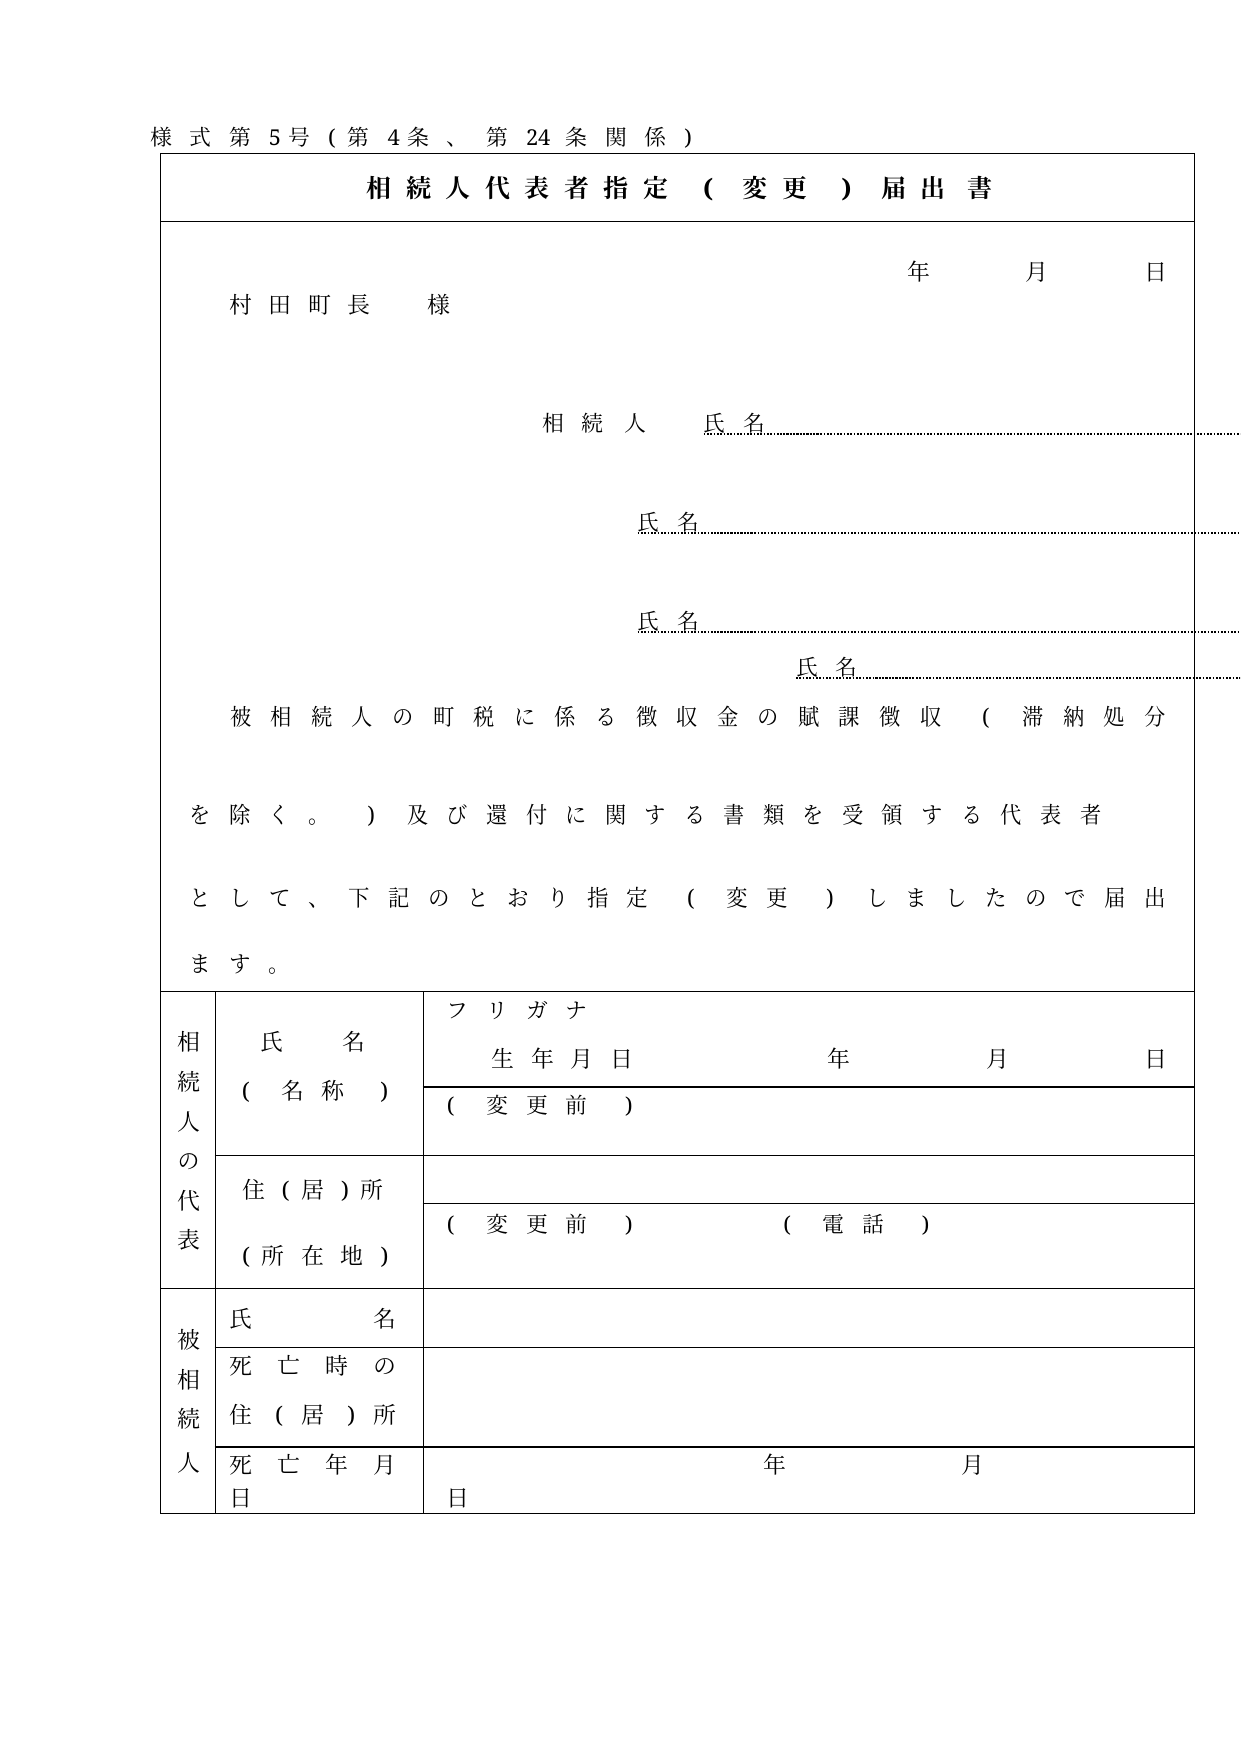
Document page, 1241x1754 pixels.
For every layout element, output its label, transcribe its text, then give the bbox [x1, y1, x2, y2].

table_cell [424, 1289, 1194, 1347]
table_cell [424, 1348, 1194, 1446]
table_cell (変更前) (電話) [424, 1204, 1194, 1288]
table_cell 年 月 日 [424, 1448, 1194, 1513]
text 様式第5号(第4条、第24条関係) [150, 120, 1179, 153]
table_cell 年 月 日 村田町長 様 相続人 氏名 氏名 氏名 氏名 被相続人の町税に係る徴収金の賦課徴収(滞納処分を除く。)及び還付に関する書類を受領する代表者 として、下記のとおり指定(変更)しましたので届出ます。 [161, 222, 1194, 991]
table_header 相続人代表者指定(変更)届出書 [161, 154, 1194, 221]
table_cell 氏名 [216, 1289, 423, 1347]
table_cell [424, 1156, 1194, 1203]
table_cell 相続人の代表者 [161, 992, 215, 1288]
table_cell (変更前) [424, 1088, 1194, 1155]
table_cell 被相続人 [161, 1289, 215, 1513]
table_cell 死亡時の住(居)所 [216, 1348, 423, 1446]
table_cell フリガナ 生年月日 年 月 日 [424, 992, 1194, 1086]
table_cell 住(居)所 (所在地) [216, 1156, 423, 1288]
table_cell 氏名 (名称) [216, 992, 423, 1155]
table_cell 死亡年月日 [216, 1448, 423, 1513]
